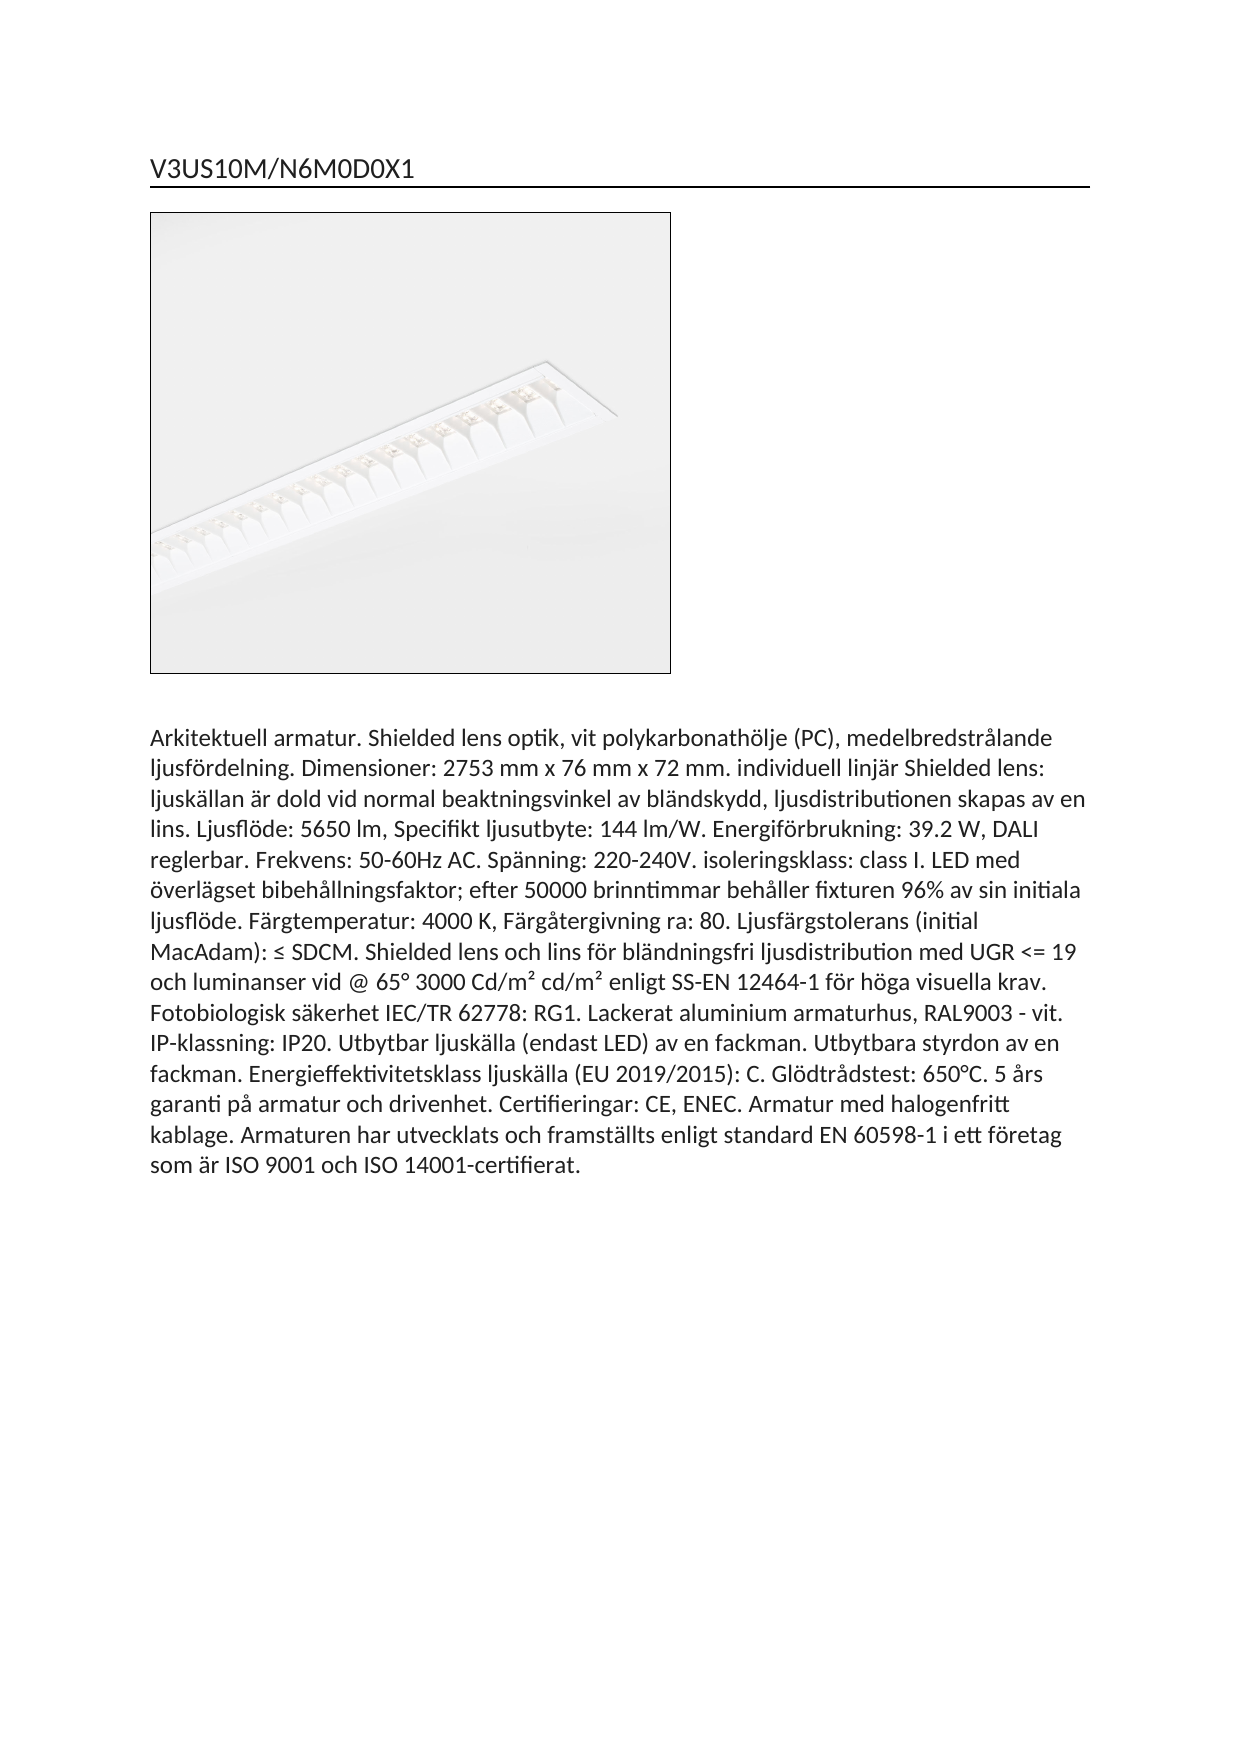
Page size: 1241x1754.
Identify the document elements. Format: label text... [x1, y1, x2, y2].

picture [151, 213, 670, 673]
text Arkitektuell armatur. Shielded lens optik, vit polykarbonathölje (PC), medelbredstrålande ljusfördelning. Dimensioner: 2753 mm x 76 mm x 72 mm. individuell linjär Shielded lens: ljuskällan är dold vid normal beaktningsvinkel av bländskydd, ljusdistributionen skapas av en lins. Ljusflöde: 5650 lm, Specifikt ljusutbyte: 144 lm/W. Energiförbrukning: 39.2 W, DALI reglerbar. Frekvens: 50-60Hz AC. Spänning: 220-240V. isoleringsklass: class I. LED med överlägset bibehållningsfaktor; efter 50000 brinntimmar behåller fixturen 96% av sin initiala ljusflöde. Färgtemperatur: 4000 K, Färgåtergivning ra: 80. Ljusfärgstolerans (initial MacAdam): ≤ SDCM. Shielded lens och lins för bländningsfri ljusdistribution med UGR <= 19 och luminanser vid @ 65° 3000 Cd/m² cd/m² enligt SS-EN 12464-1 för höga visuella krav. Fotobiologisk säkerhet IEC/TR 62778: RG1. Lackerat aluminium armaturhus, RAL9003 - vit. IP-klassning: IP20. Utbytbar ljuskälla (endast LED) av en fackman. Utbytbara styrdon av en fackman. Energieffektivitetsklass ljuskälla (EU 2019/2015): C. Glödtrådstest: 650°C. 5 års garanti på armatur och drivenhet. Certifieringar: CE, ENEC. Armatur med halogenfritt kablage. Armaturen har utvecklats och framställts enligt standard EN 60598-1 i ett företag som är ISO 9001 och ISO 14001-certifierat. [150, 722, 1090, 1180]
text V3US10M/N6M0D0X1 [150, 150, 1090, 186]
